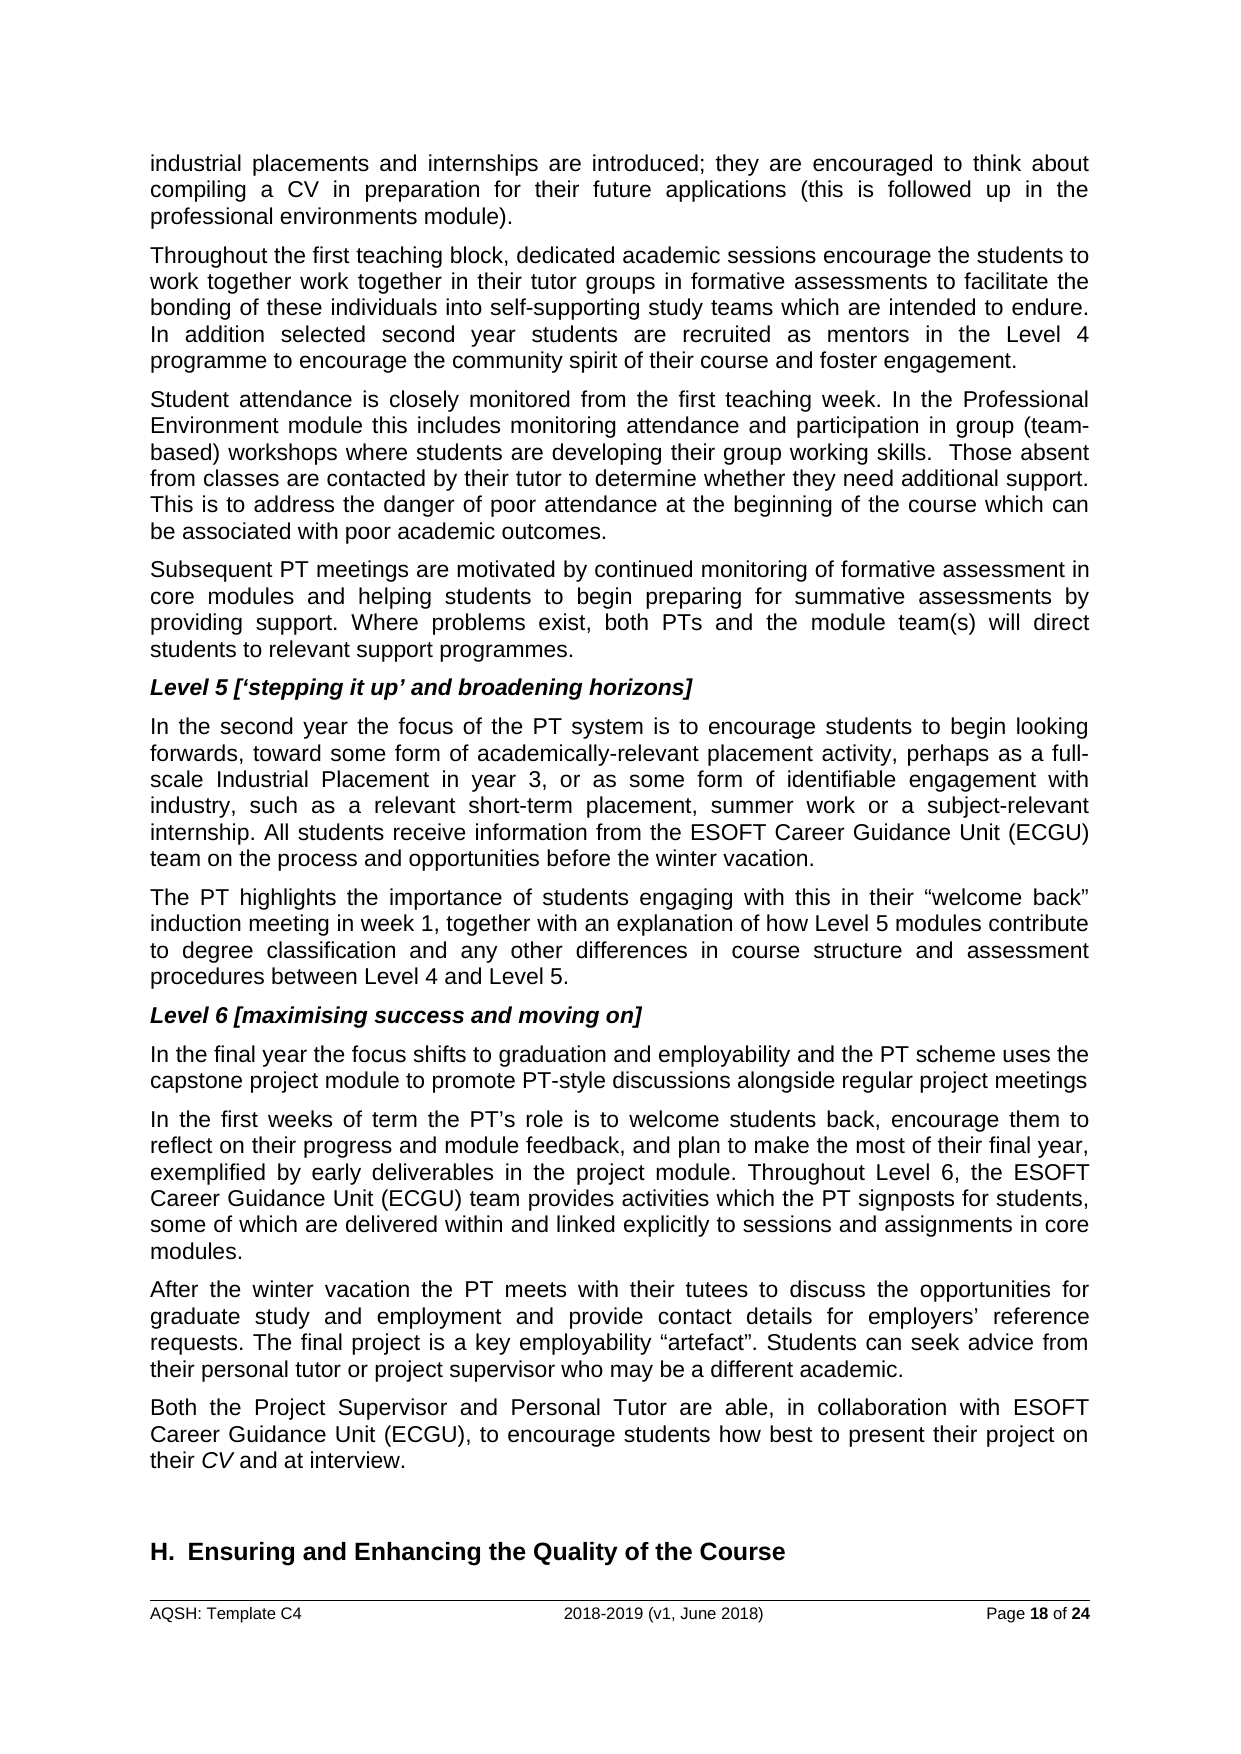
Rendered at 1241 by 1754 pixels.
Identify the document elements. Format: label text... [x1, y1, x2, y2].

text Student attendance is closely monitored from the first teaching week. In the Professional Environment module this includes monitoring attendance and participation in group (team-based) workshops where students are developing their group working skills. Those absent from classes are contacted by their tutor to determine whether they need additional support. This is to address the danger of poor attendance at the beginning of the course which can be associated with poor academic outcomes. [150, 386, 1090, 544]
text Subsequent PT meetings are motivated by continued monitoring of formative assessment in core modules and helping students to begin preparing for summative assessments by providing support. Where problems exist, both PTs and the module team(s) will direct students to relevant support programmes. [150, 556, 1090, 662]
text In the final year the focus shifts to graduation and employability and the PT scheme uses the capstone project module to promote PT-style discussions alongside regular project meetings [150, 1041, 1090, 1093]
text After the winter vacation the PT meets with their tutees to discuss the opportunities for graduate study and employment and provide contact details for employers’ reference requests. The final project is a key employability “artefact”. Students can seek advice from their personal tutor or project supervisor who may be a different academic. [150, 1276, 1090, 1382]
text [150, 150, 1090, 229]
text Level 6 [maximising success and moving on] [150, 1002, 1090, 1028]
text Both the Project Supervisor and Personal Tutor are able, in collaboration with ESOFT Career Guidance Unit (ECGU), to encourage students how best to present their project on their CV and at interview. [150, 1394, 1090, 1473]
text Level 5 [‘stepping it up’ and broadening horizons] [150, 674, 1090, 701]
text Throughout the first teaching block, dedicated academic sessions encourage the students to work together work together in their tutor groups in formative assessments to facilitate the bonding of these individuals into self-supporting study teams which are intended to endure. In addition selected second year students are recruited as mentors in the Level 4 programme to encourage the community spirit of their course and foster engagement. [150, 242, 1090, 373]
text In the first weeks of term the PT’s role is to welcome students back, encourage them to reflect on their progress and module feedback, and plan to make the most of their final year, exemplified by early deliverables in the project module. Throughout Level 6, the ESOFT Career Guidance Unit (ECGU) team provides activities which the PT signposts for students, some of which are delivered within and linked explicitly to sessions and assignments in core modules. [150, 1106, 1090, 1264]
text The PT highlights the importance of students engaging with this in their “welcome back” induction meeting in week 1, together with an explanation of how Level 5 modules contribute to degree classification and any other differences in course structure and assessment procedures between Level 4 and Level 5. [150, 884, 1090, 989]
text In the second year the focus of the PT system is to encourage students to begin looking forwards, toward some form of academically-relevant placement activity, perhaps as a full-scale Industrial Placement in year 3, or as some form of identifiable engagement with industry, such as a relevant short-term placement, summer work or a subject-relevant internship. All students receive information from the ESOFT Career Guidance Unit (ECGU) team on the process and opportunities before the winter vacation. [150, 713, 1090, 871]
subtitle Ensuring and Enhancing the Quality of the Course [150, 1537, 1090, 1566]
